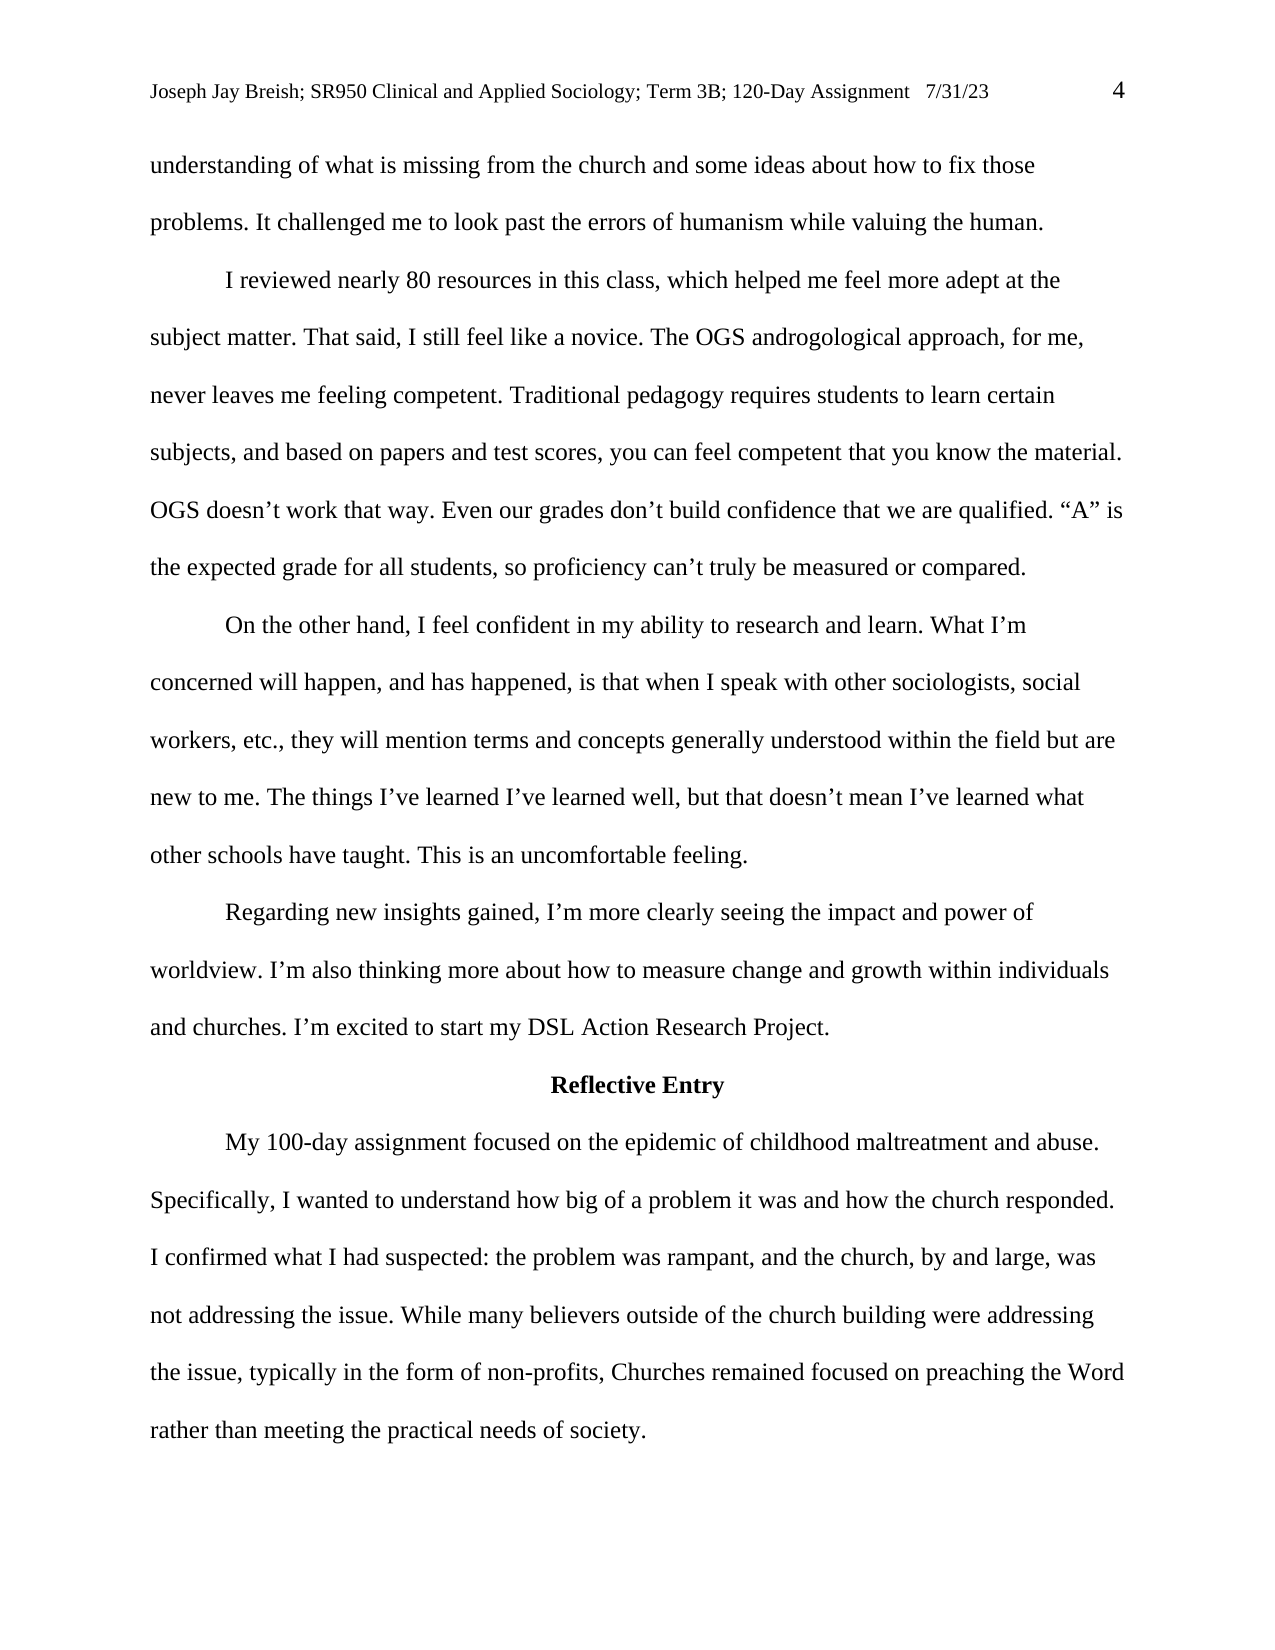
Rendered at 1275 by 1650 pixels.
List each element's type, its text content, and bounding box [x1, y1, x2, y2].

text My 100-day assignment focused on the epidemic of childhood maltreatment and abuse. Specifically, I wanted to understand how big of a problem it was and how the church responded. I confirmed what I had suspected: the problem was rampant, and the church, by and large, was not addressing the issue. While many believers outside of the church building were addressing the issue, typically in the form of non-profits, Churches remained focused on preaching the Word rather than meeting the practical needs of society. [150, 1127, 1125, 1444]
text I reviewed nearly 80 resources in this class, which helped me feel more adept at the subject matter. That said, I still feel like a novice. The OGS androgological approach, for me, never leaves me feeling competent. Traditional pedagogy requires students to learn certain subjects, and based on papers and test scores, you can feel competent that you know the material. OGS doesn’t work that way. Even our grades don’t build confidence that we are qualified. “A” is the expected grade for all students, so proficiency can’t truly be measured or compared. [150, 265, 1125, 581]
text Regarding new insights gained, I’m more clearly seeing the impact and power of worldview. I’m also thinking more about how to measure change and growth within individuals and churches. I’m excited to start my DSL Action Research Project. [150, 897, 1125, 1041]
text On the other hand, I feel confident in my ability to research and learn. What I’m concerned will happen, and has happened, is that when I speak with other sociologists, social workers, etc., they will mention terms and concepts generally understood within the field but are new to me. The things I’ve learned I’ve learned well, but that doesn’t mean I’ve learned what other schools have taught. This is an uncomfortable feeling. [150, 610, 1125, 869]
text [150, 150, 1125, 236]
subtitle Reflective Entry [150, 1070, 1125, 1099]
